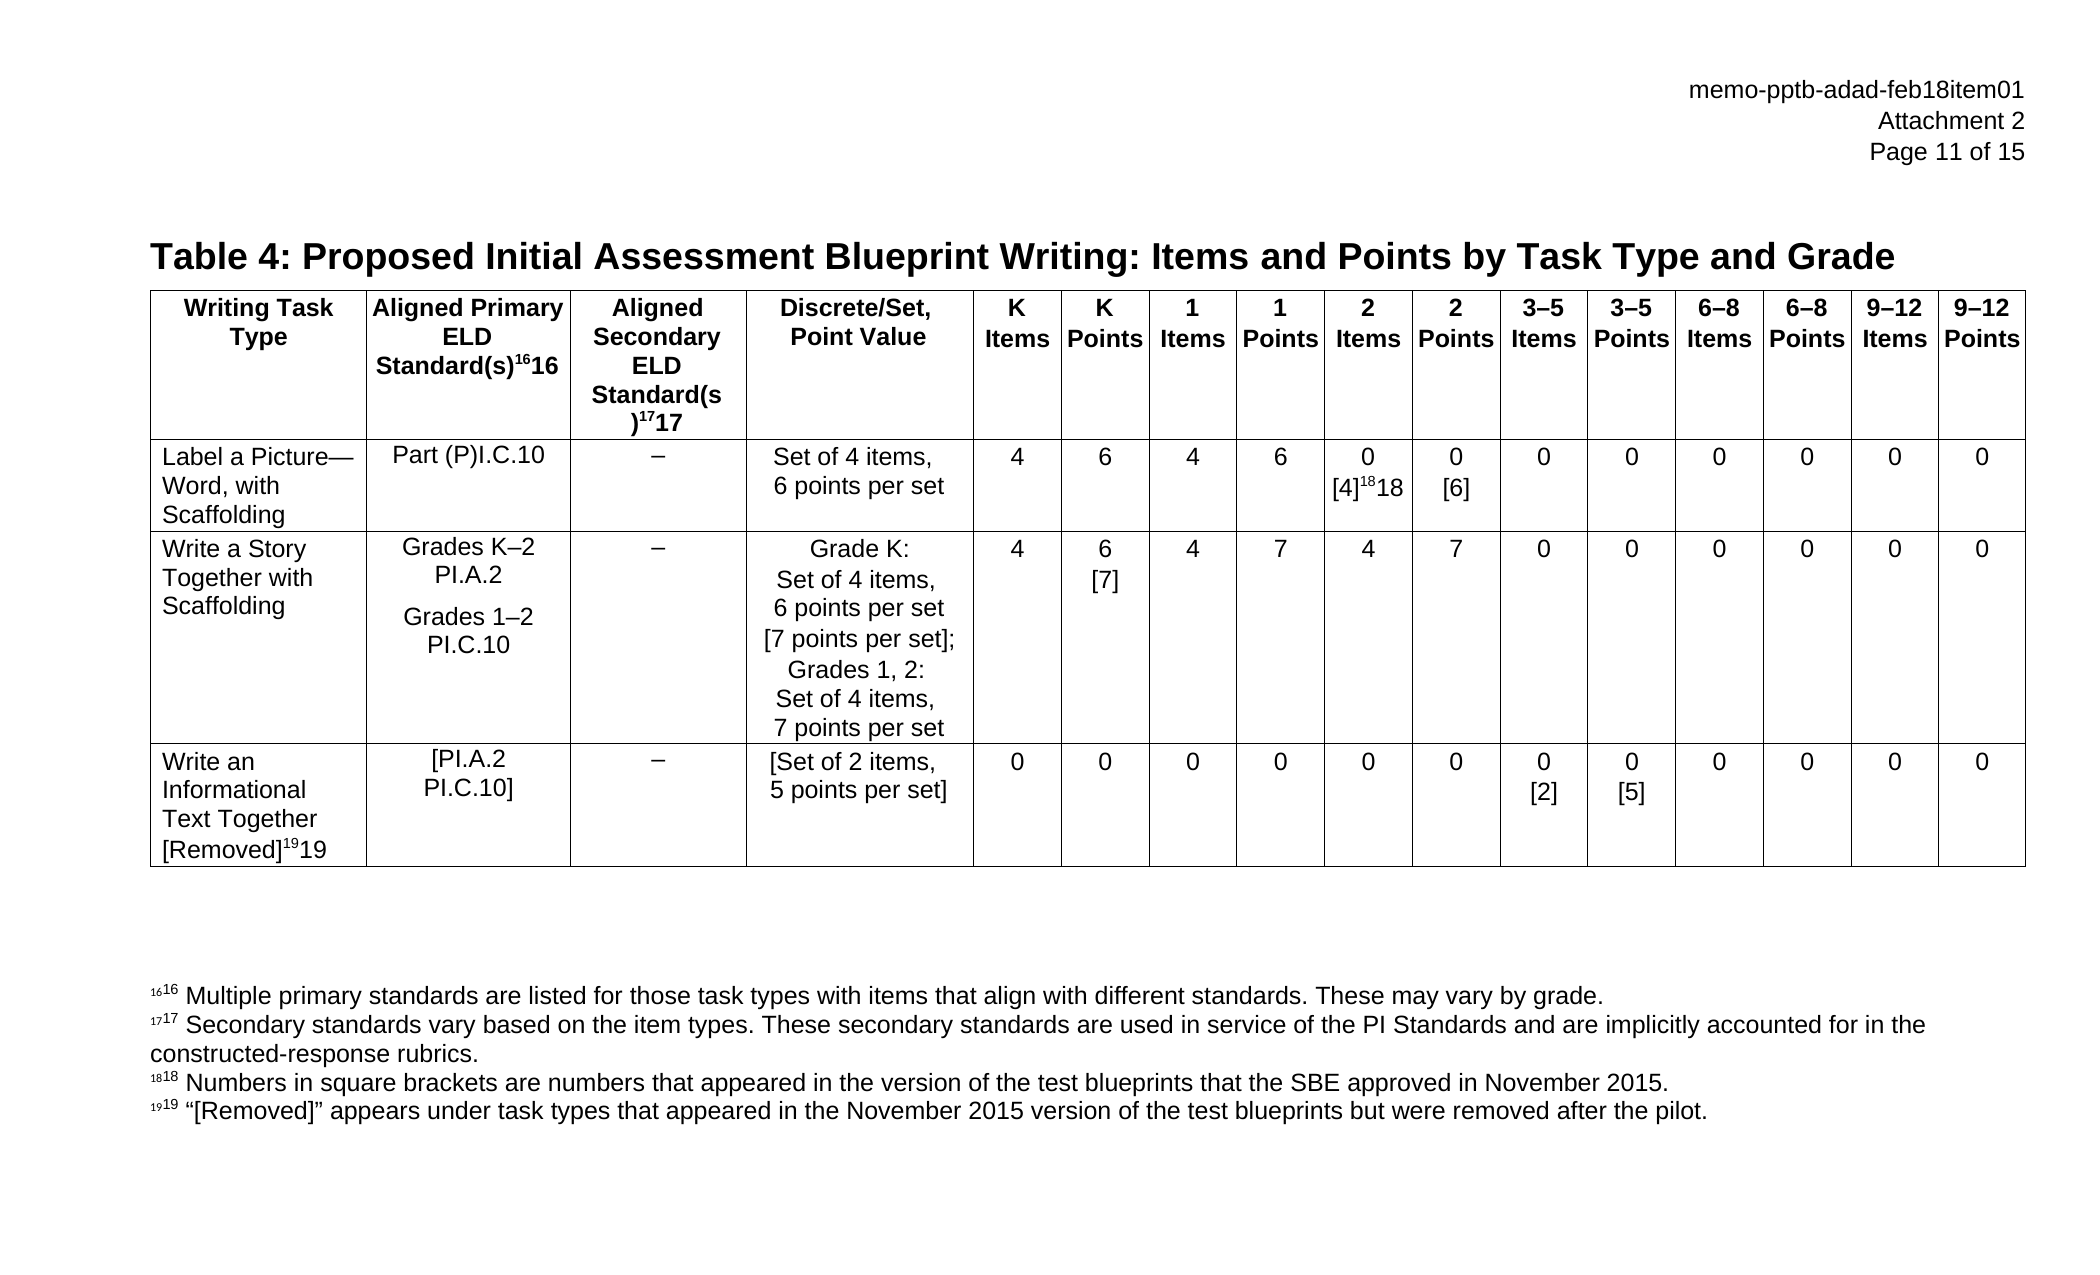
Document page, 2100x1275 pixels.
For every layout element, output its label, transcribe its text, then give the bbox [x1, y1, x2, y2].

table_cell – [571, 744, 746, 866]
table_cell 0 [1150, 744, 1236, 866]
table_header 9–12 Points [1939, 291, 2025, 439]
table_cell 0 [1676, 744, 1763, 866]
table_cell Grade K: Set of 4 items, 6 points per set [7 points per set]; Grades 1, 2: Set of 4 items, 7 points per set [747, 532, 973, 743]
table_cell 0 [1764, 532, 1851, 743]
table_header Discrete/Set, Point Value [747, 291, 973, 439]
table_cell 0 [1939, 532, 2025, 743]
table_cell 0 [1413, 744, 1500, 866]
table_cell Label a Picture—Word, with Scaffolding [151, 440, 366, 531]
table_header 1 Points [1237, 291, 1324, 439]
table_header K Items [974, 291, 1061, 439]
table_cell 0 [1501, 440, 1587, 531]
table_header 3–5 Points [1588, 291, 1675, 439]
table_cell 0 [6] [1413, 440, 1500, 531]
table_cell 0 [4]18 [1325, 440, 1412, 531]
table_header 2 Items [1325, 291, 1412, 439]
table_cell 0 [2] [1501, 744, 1587, 866]
table_cell 0 [1939, 440, 2025, 531]
table_cell 7 [1413, 532, 1500, 743]
table_cell 4 [1325, 532, 1412, 743]
table_header 6–8 Items [1676, 291, 1763, 439]
table_header Aligned Secondary ELD Standard(s)17 [571, 291, 746, 439]
table_cell Grades K–2 PI.A.2 Grades 1–2 PI.C.10 [367, 532, 570, 743]
table_header 9–12 Items [1852, 291, 1938, 439]
table_cell – [571, 440, 746, 531]
table_cell 0 [1237, 744, 1324, 866]
table_cell 0 [1676, 532, 1763, 743]
table_cell 7 [1237, 532, 1324, 743]
table_header 2 Points [1413, 291, 1500, 439]
table_cell Write an Informational Text Together [Removed]19 [151, 744, 366, 866]
table_cell 4 [974, 532, 1061, 743]
table_cell 0 [1588, 440, 1675, 531]
table_cell [PI.A.2 PI.C.10] [367, 744, 570, 866]
table_cell 0 [1676, 440, 1763, 531]
table_cell 4 [1150, 532, 1236, 743]
table_cell 0 [1062, 744, 1149, 866]
subtitle Table 4: Proposed Initial Assessment Blueprint Writing: Items and Points by Task Type and Grade [150, 234, 2025, 278]
table_header 6–8 Points [1764, 291, 1851, 439]
table_cell 6 [7] [1062, 532, 1149, 743]
table_header 1 Items [1150, 291, 1236, 439]
table_cell 6 [1062, 440, 1149, 531]
table_cell 0 [1764, 440, 1851, 531]
table_cell 4 [974, 440, 1061, 531]
table_header 3–5 Items [1501, 291, 1587, 439]
table_cell 0 [1588, 532, 1675, 743]
table_cell 0 [1852, 532, 1938, 743]
table_cell Set of 4 items, 6 points per set [747, 440, 973, 531]
table_cell Write a Story Together with Scaffolding [151, 532, 366, 743]
table_cell 0 [1764, 744, 1851, 866]
table_cell 0 [1852, 744, 1938, 866]
table_cell 0 [1501, 532, 1587, 743]
table_cell – [571, 532, 746, 743]
table_cell 6 [1237, 440, 1324, 531]
table_cell 0 [1939, 744, 2025, 866]
table_header Aligned Primary ELD Standard(s)16 [367, 291, 570, 439]
table_cell 4 [1150, 440, 1236, 531]
table_cell Part (P)I.C.10 [367, 440, 570, 531]
table_header Writing Task Type [151, 291, 366, 439]
table_cell [Set of 2 items, 5 points per set] [747, 744, 973, 866]
table_cell 0 [1325, 744, 1412, 866]
table_cell 0 [1852, 440, 1938, 531]
table_cell 0 [974, 744, 1061, 866]
table_header K Points [1062, 291, 1149, 439]
table_cell 0 [5] [1588, 744, 1675, 866]
